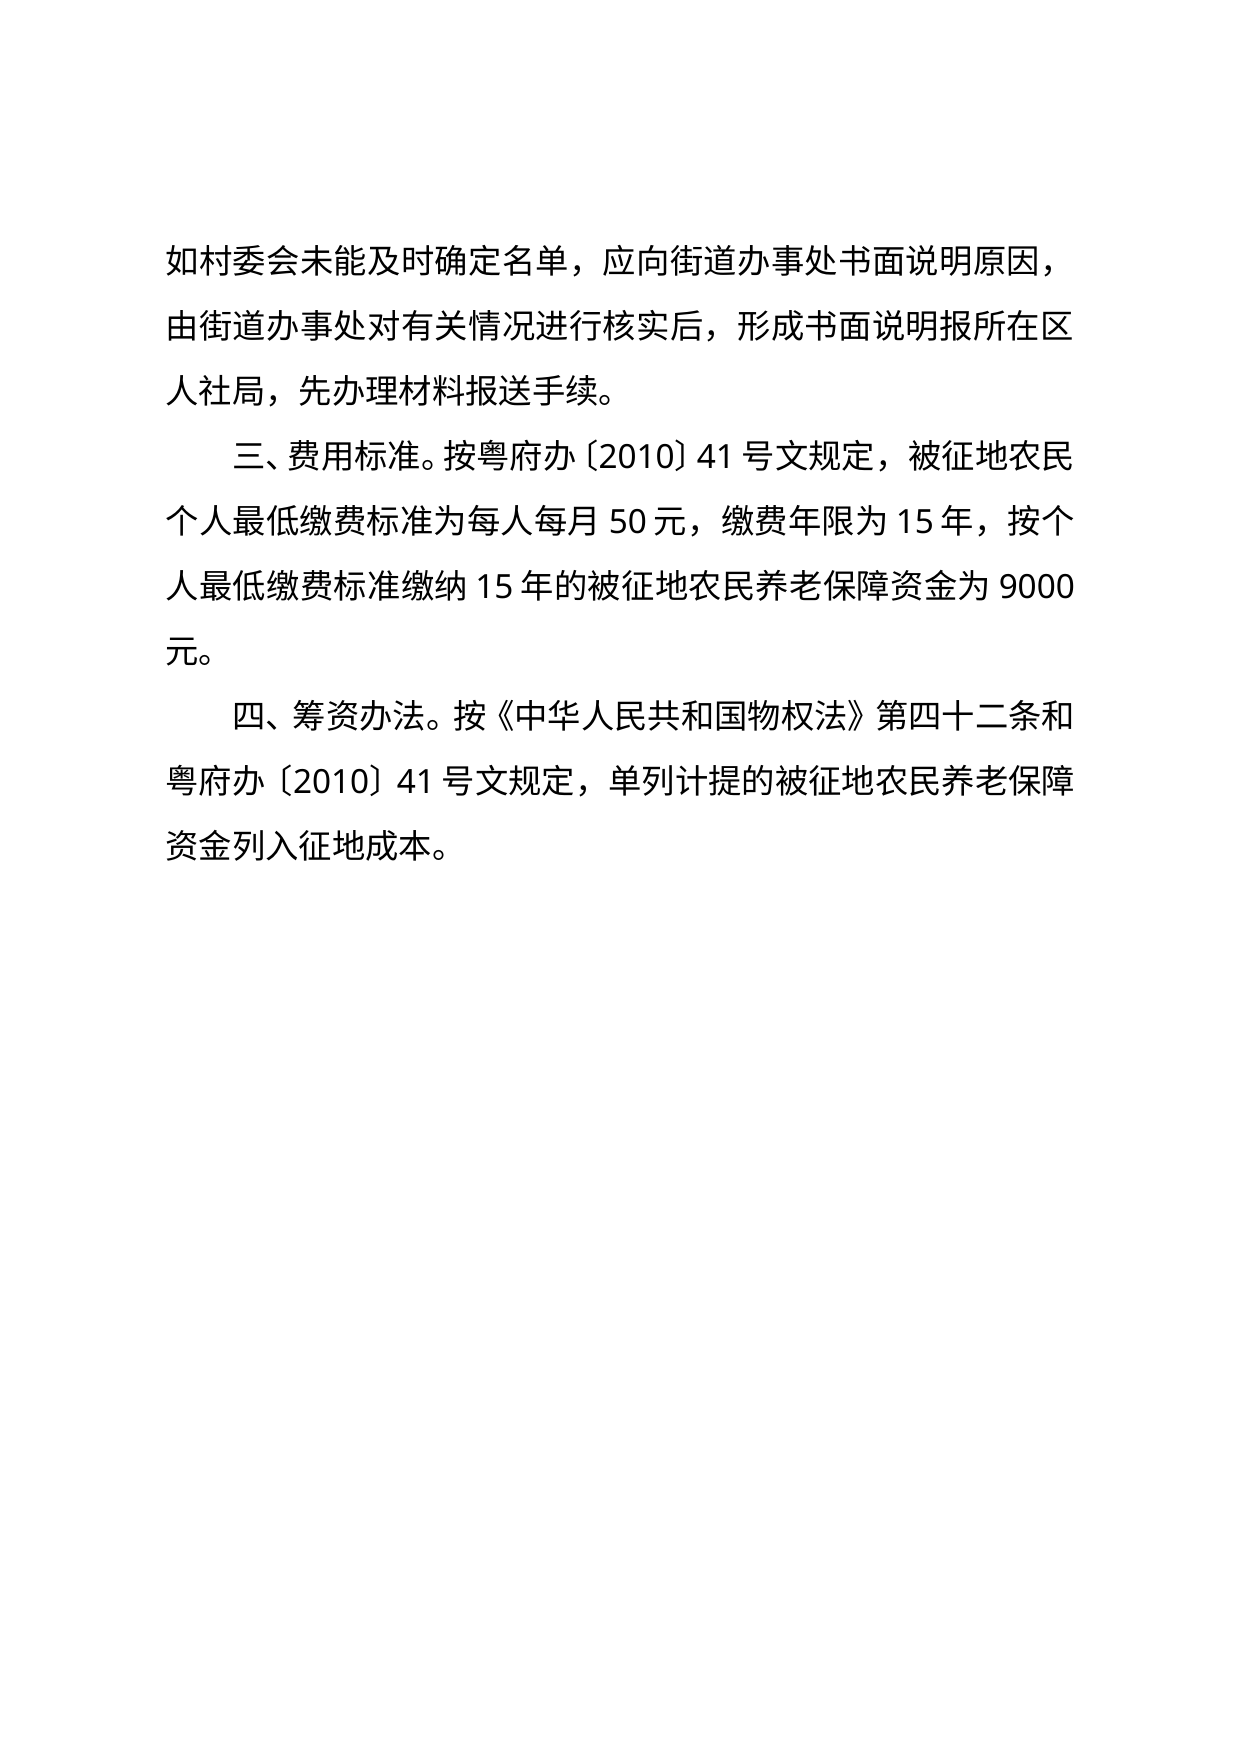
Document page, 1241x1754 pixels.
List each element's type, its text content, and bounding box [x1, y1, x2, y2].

text 三、费用标准。按粤府办〔2010〕41号文规定，被征地农民个人最低缴费标准为每人每月50元，缴费年限为15年，按个人最低缴费标准缴纳15年的被征地农民养老保障资金为9000元。 [165, 487, 1075, 747]
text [165, 227, 1075, 487]
text 四、筹资办法。按《中华人民共和国物权法》第四十二条和粤府办〔2010〕41号文规定，单列计提的被征地农民养老保障资金列入征地成本。 [165, 747, 1075, 942]
